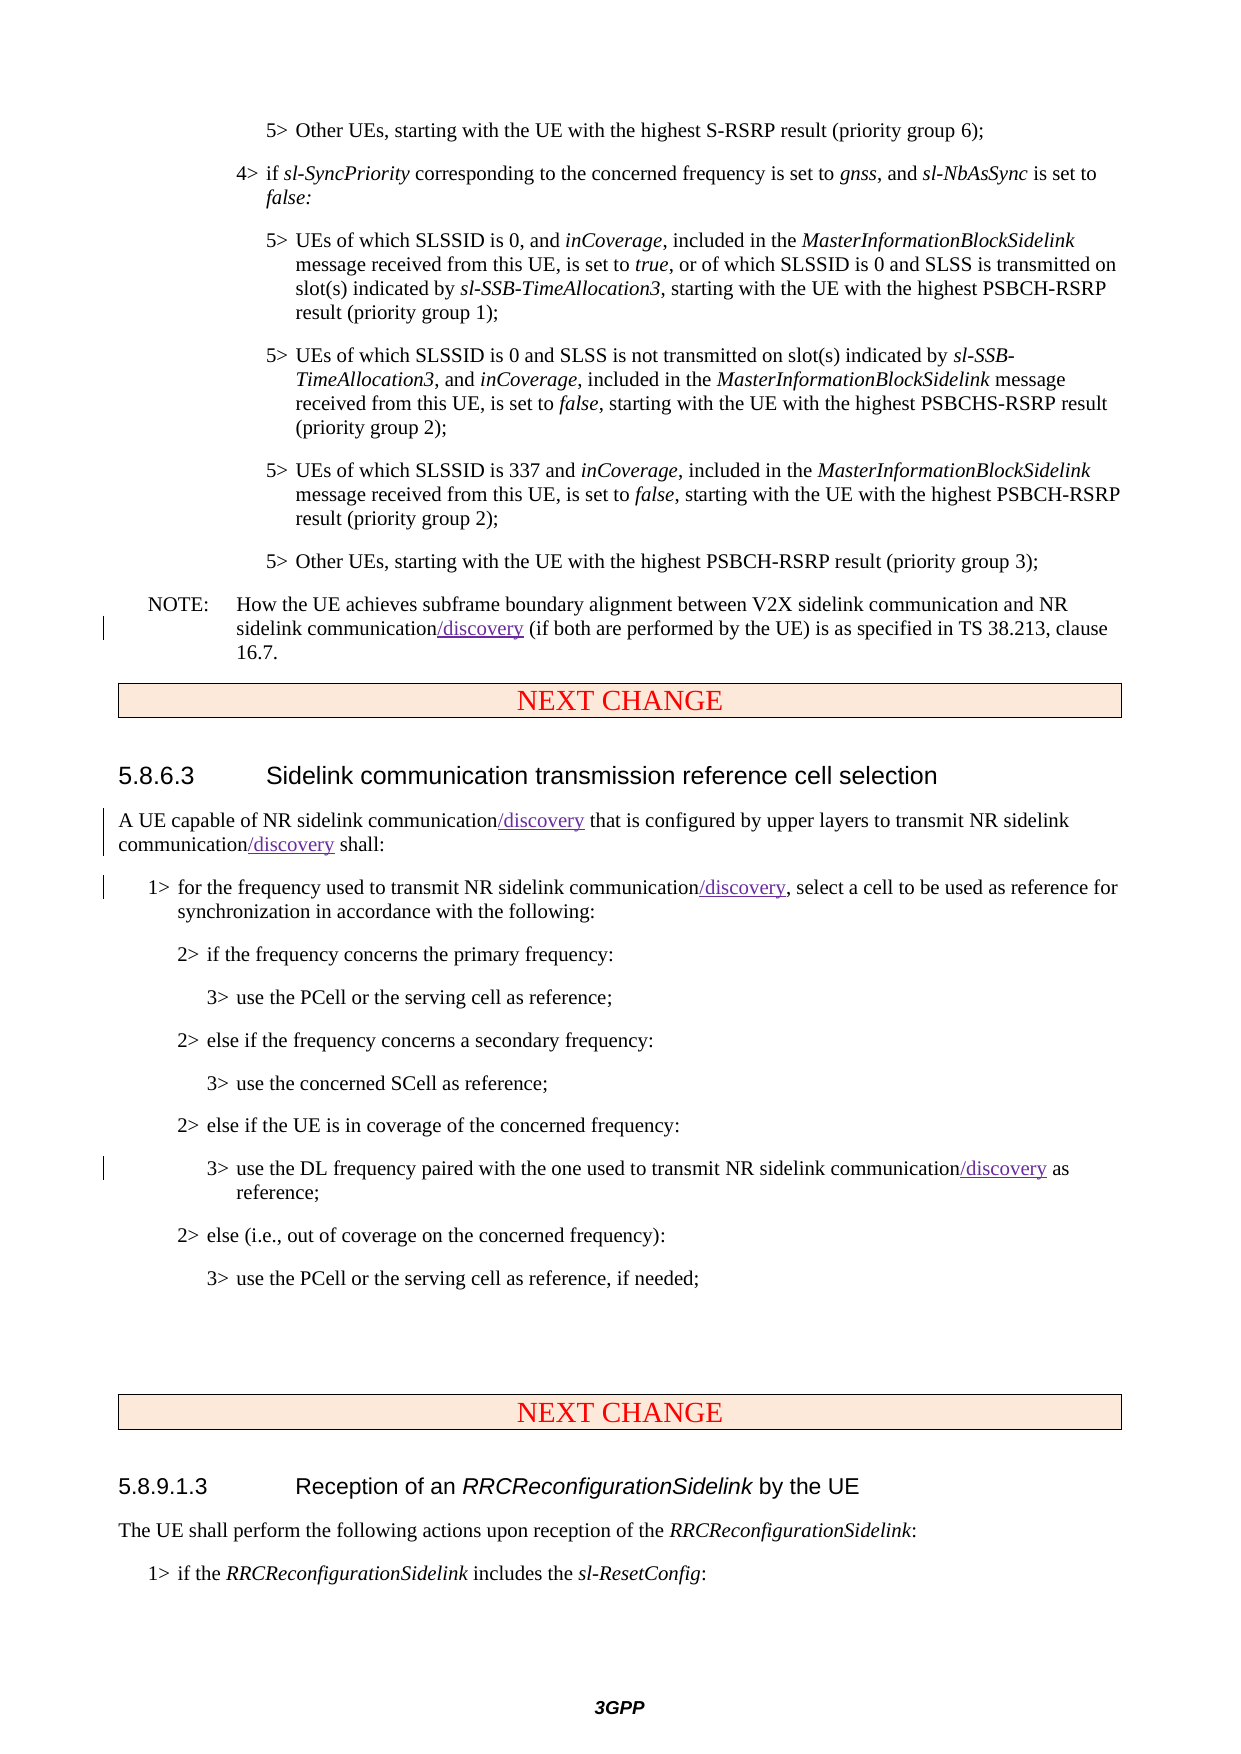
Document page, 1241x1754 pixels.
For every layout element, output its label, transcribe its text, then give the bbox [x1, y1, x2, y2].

text 2> else if the UE is in coverage of the concerned frequency: [177, 1113, 1122, 1137]
text 2> else if the frequency concerns a secondary frequency: [177, 1028, 1122, 1052]
text The UE shall perform the following actions upon reception of the RRCReconfigurationSidelink: [118, 1518, 1122, 1542]
text 5> UEs of which SLSSID is 0, and inCoverage, included in the MasterInformationBlockSidelink message received from this UE, is set to true, or of which SLSSID is 0 and SLSS is transmitted on slot(s) indicated by sl-SSB-TimeAllocation3, starting with the UE with the highest PSBCH-RSRP result (priority group 1); [266, 228, 1122, 324]
text 4> if sl-SyncPriority corresponding to the concerned frequency is set to gnss, and sl-NbAsSync is set to false: [236, 161, 1122, 209]
text 3> use the DL frequency paired with the one used to transmit NR sidelink communication as reference; [207, 1156, 1122, 1204]
subtitle 5.8.9.1.3 Reception of an RRCReconfigurationSidelink by the UE [118, 1473, 1122, 1499]
text NOTE: How the UE achieves subframe boundary alignment between V2X sidelink communication and NR sidelink communication (if both are performed by the UE) is as specified in TS 38.213, clause 16.7. [148, 591, 1122, 664]
text 1> if the RRCReconfigurationSidelink includes the sl-ResetConfig: [148, 1561, 1122, 1585]
text 2> else (i.e., out of coverage on the concerned frequency): [177, 1223, 1122, 1247]
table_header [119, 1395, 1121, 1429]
text 5.8.6.3 Sidelink communication transmission reference cell selection [118, 761, 1122, 789]
text 3> use the concerned SCell as reference; [207, 1071, 1122, 1094]
text 5> Other UEs, starting with the UE with the highest PSBCH-RSRP result (priority group 3); [266, 549, 1122, 573]
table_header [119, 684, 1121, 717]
text 3> use the PCell or the serving cell as reference, if needed; [207, 1266, 1122, 1290]
text 3> use the PCell or the serving cell as reference; [207, 985, 1122, 1009]
text A UE capable of NR sidelink communication that is configured by upper layers to transmit NR sidelink communication shall: [118, 808, 1122, 856]
text 1> for the frequency used to transmit NR sidelink communication, select a cell to be used as reference for synchronization in accordance with the following: [148, 875, 1122, 923]
text 2> if the frequency concerns the primary frequency: [177, 942, 1122, 966]
text 5> Other UEs, starting with the UE with the highest S-RSRP result (priority group 6); [266, 118, 1122, 142]
